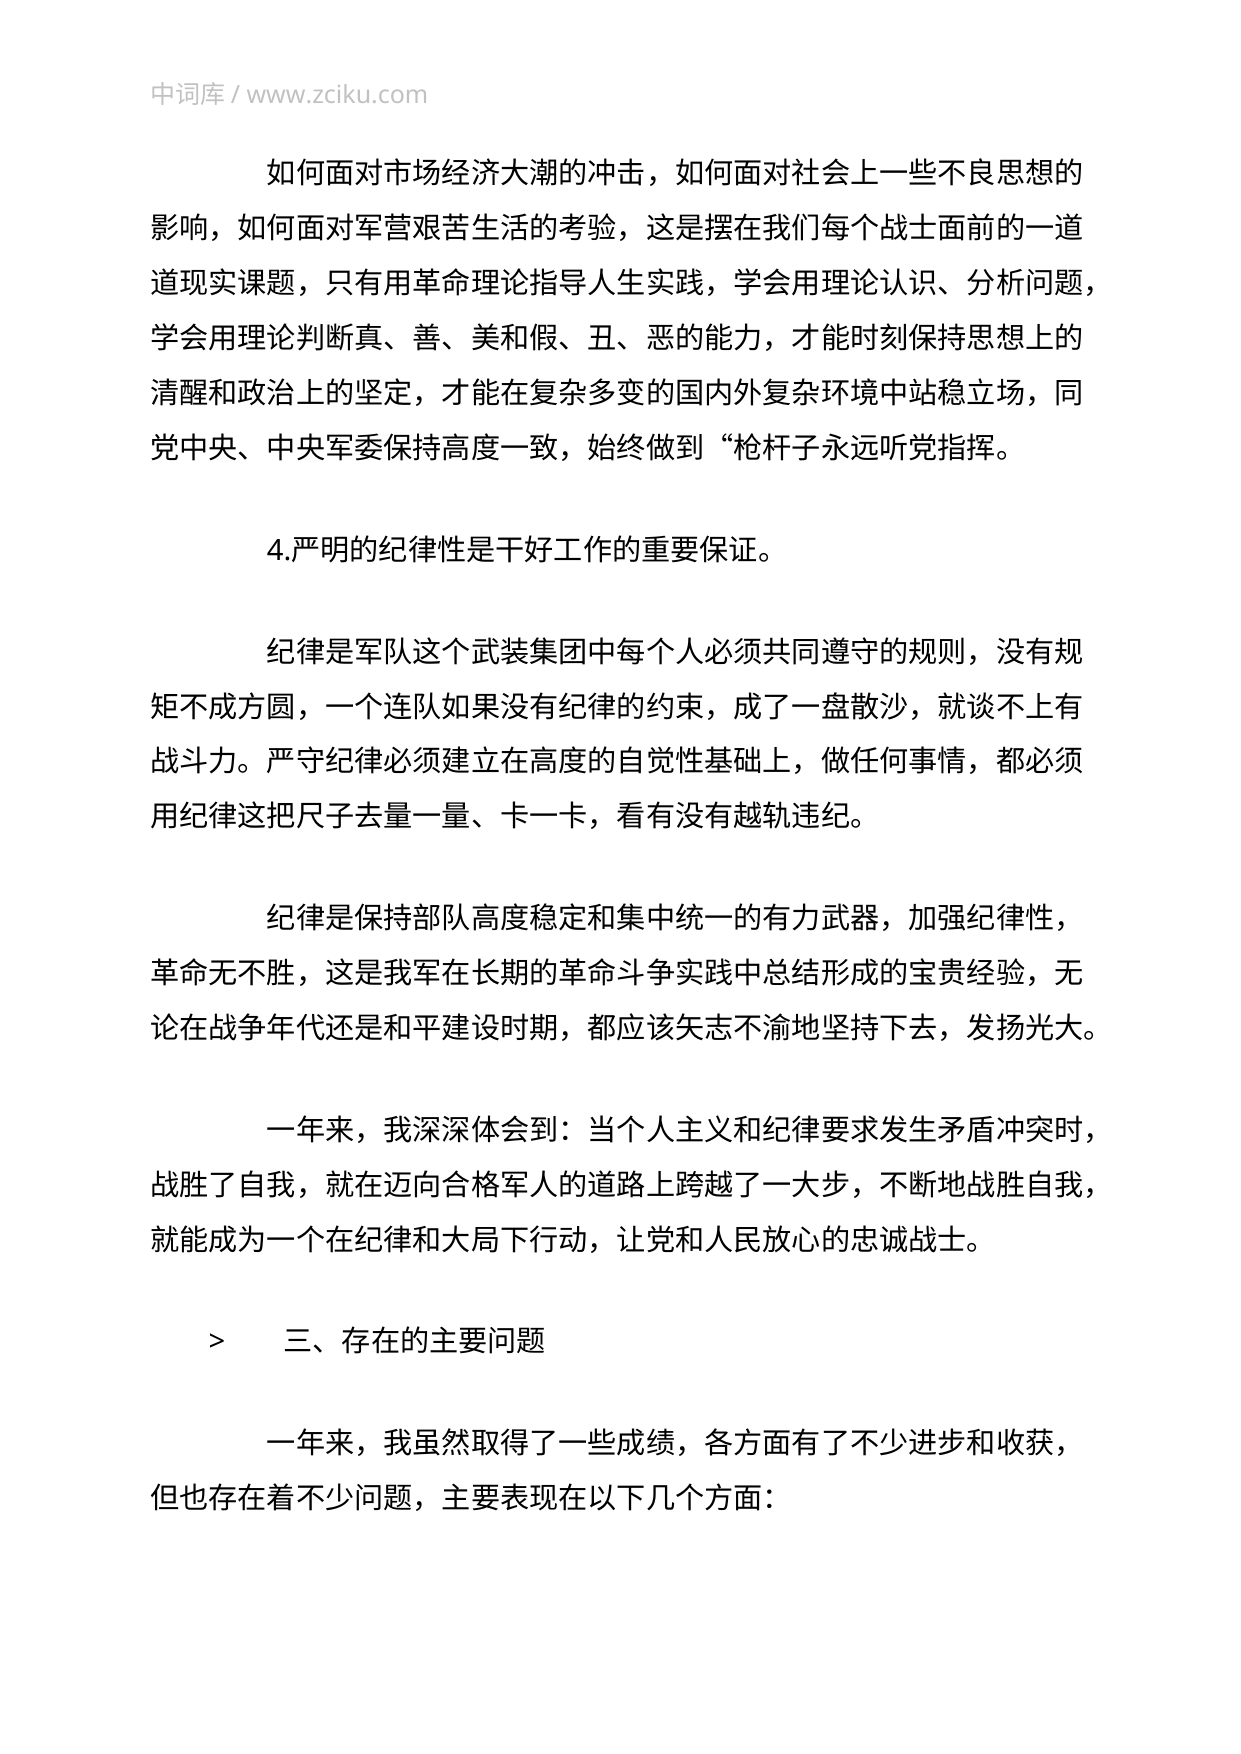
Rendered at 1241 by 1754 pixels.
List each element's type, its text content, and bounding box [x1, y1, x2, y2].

text 纪律是军队这个武装集团中每个人必须共同遵守的规则，没有规矩不成方圆，一个连队如果没有纪律的约束，成了一盘散沙，就谈不上有战斗力。严守纪律必须建立在高度的自觉性基础上，做任何事情，都必须用纪律这把尺子去量一量、卡一卡，看有没有越轨违纪。 [150, 628, 1090, 835]
text 如何面对市场经济大潮的冲击，如何面对社会上一些不良思想的影响，如何面对军营艰苦生活的考验，这是摆在我们每个战士面前的一道道现实课题，只有用革命理论指导人生实践，学会用理论认识、分析问题，学会用理论判断真、善、美和假、丑、恶的能力，才能时刻保持思想上的清醒和政治上的坚定，才能在复杂多变的国内外复杂环境中站稳立场，同党中央、中央军委保持高度一致，始终做到“枪杆子永远听党指挥。 [150, 150, 1090, 467]
text 4.严明的纪律性是干好工作的重要保证。 [150, 526, 1090, 569]
text 一年来，我虽然取得了一些成绩，各方面有了不少进步和收获，但也存在着不少问题，主要表现在以下几个方面： [150, 1420, 1090, 1517]
text 一年来，我深深体会到：当个人主义和纪律要求发生矛盾冲突时，战胜了自我，就在迈向合格军人的道路上跨越了一大步，不断地战胜自我，就能成为一个在纪律和大局下行动，让党和人民放心的忠诚战士。 [150, 1106, 1090, 1258]
text 纪律是保持部队高度稳定和集中统一的有力武器，加强纪律性，革命无不胜，这是我军在长期的革命斗争实践中总结形成的宝贵经验，无论在战争年代还是和平建设时期，都应该矢志不渝地坚持下去，发扬光大。 [150, 895, 1090, 1047]
text > 三、存在的主要问题 [150, 1318, 1090, 1360]
